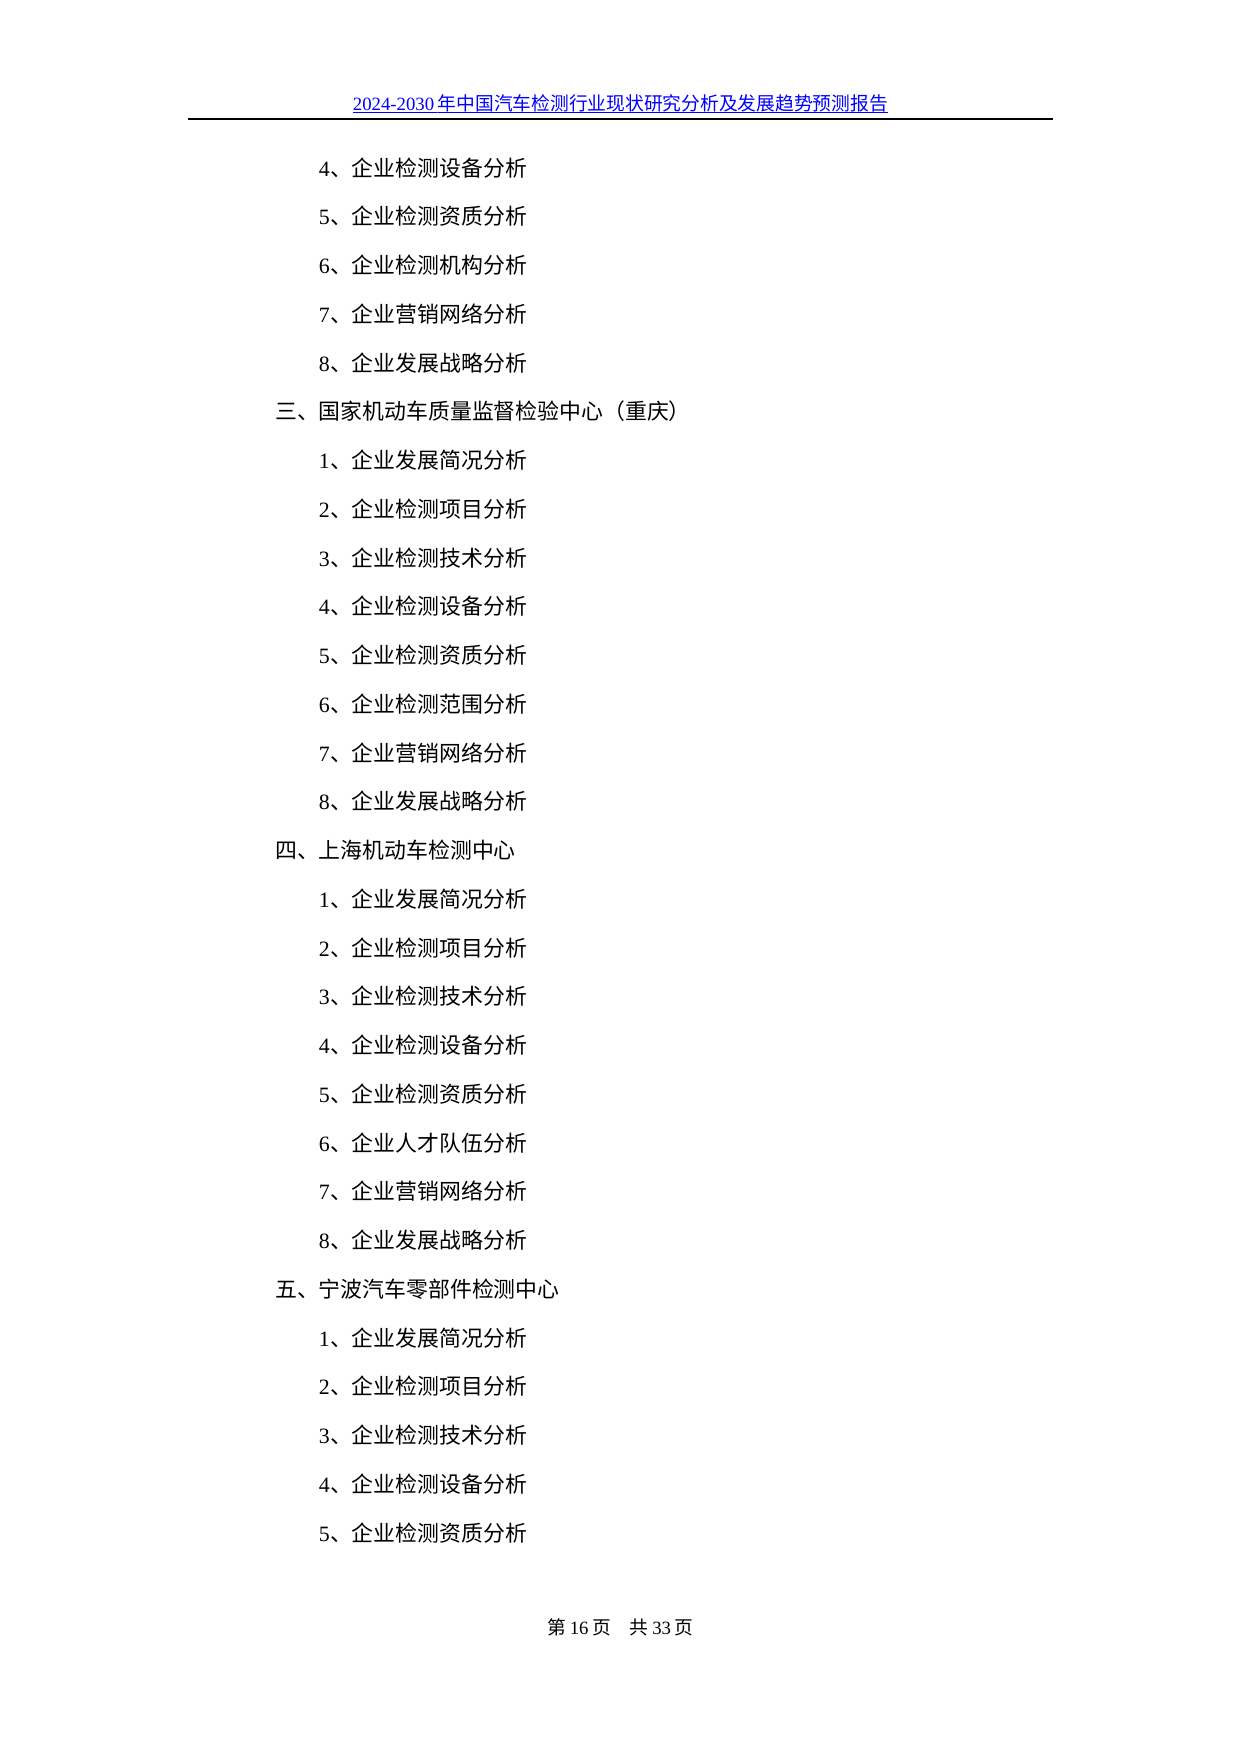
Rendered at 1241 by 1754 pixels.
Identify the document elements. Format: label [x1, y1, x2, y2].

text [187, 150, 1053, 1548]
